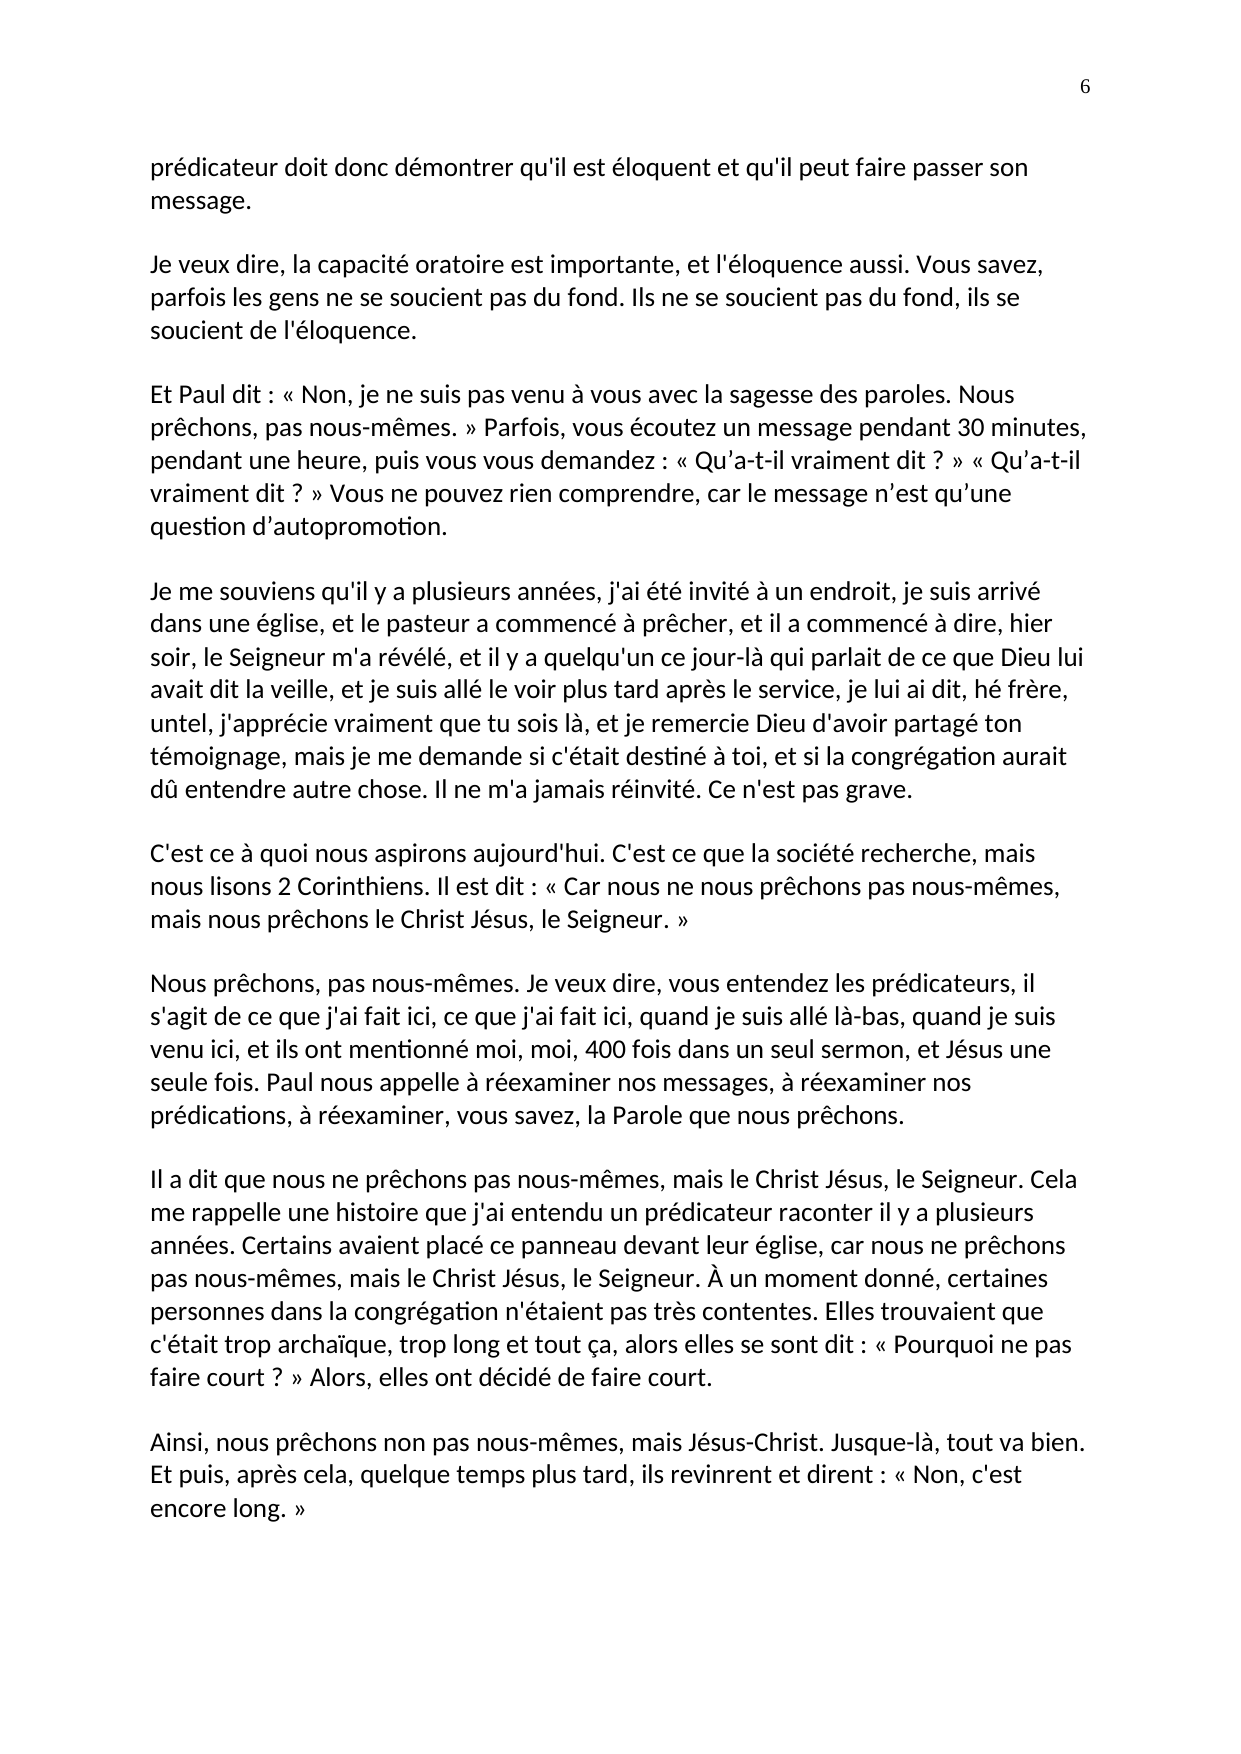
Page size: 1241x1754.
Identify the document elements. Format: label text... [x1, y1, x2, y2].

text Nous prêchons, pas nous-mêmes. Je veux dire, vous entendez les prédicateurs, il s'agit de ce que j'ai fait ici, ce que j'ai fait ici, quand je suis allé là-bas, quand je suis venu ici, et ils ont mentionné moi, moi, 400 fois dans un seul sermon, et Jésus une seule fois. Paul nous appelle à réexaminer nos messages, à réexaminer nos prédications, à réexaminer, vous savez, la Parole que nous prêchons. [150, 966, 1090, 1131]
text Il a dit que nous ne prêchons pas nous-mêmes, mais le Christ Jésus, le Seigneur. Cela me rappelle une histoire que j'ai entendu un prédicateur raconter il y a plusieurs années. Certains avaient placé ce panneau devant leur église, car nous ne prêchons pas nous-mêmes, mais le Christ Jésus, le Seigneur. À un moment donné, certaines personnes dans la congrégation n'étaient pas très contentes. Elles trouvaient que c'était trop archaïque, trop long et tout ça, alors elles se sont dit : « Pourquoi ne pas faire court ? » Alors, elles ont décidé de faire court. [150, 1162, 1090, 1393]
text Je me souviens qu'il y a plusieurs années, j'ai été invité à un endroit, je suis arrivé dans une église, et le pasteur a commencé à prêcher, et il a commencé à dire, hier soir, le Seigneur m'a révélé, et il y a quelqu'un ce jour-là qui parlait de ce que Dieu lui avait dit la veille, et je suis allé le voir plus tard après le service, je lui ai dit, hé frère, untel, j'apprécie vraiment que tu sois là, et je remercie Dieu d'avoir partagé ton témoignage, mais je me demande si c'était destiné à toi, et si la congrégation aurait dû entendre autre chose. Il ne m'a jamais réinvité. Ce n'est pas grave. [150, 574, 1090, 805]
text Je veux dire, la capacité oratoire est importante, et l'éloquence aussi. Vous savez, parfois les gens ne se soucient pas du fond. Ils ne se soucient pas du fond, ils se soucient de l'éloquence. [150, 247, 1090, 346]
text Et Paul dit : « Non, je ne suis pas venu à vous avec la sagesse des paroles. Nous prêchons, pas nous-mêmes. » Parfois, vous écoutez un message pendant 30 minutes, pendant une heure, puis vous vous demandez : « Qu’a-t-il vraiment dit ? » « Qu’a-t-il vraiment dit ? » Vous ne pouvez rien comprendre, car le message n’est qu’une question d’autopromotion. [150, 377, 1090, 542]
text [150, 150, 1090, 216]
text Ainsi, nous prêchons non pas nous-mêmes, mais Jésus-Christ. Jusque-là, tout va bien. Et puis, après cela, quelque temps plus tard, ils revinrent et dirent : « Non, c'est encore long. » [150, 1425, 1090, 1524]
text C'est ce à quoi nous aspirons aujourd'hui. C'est ce que la société recherche, mais nous lisons 2 Corinthiens. Il est dit : « Car nous ne nous prêchons pas nous-mêmes, mais nous prêchons le Christ Jésus, le Seigneur. » [150, 836, 1090, 935]
